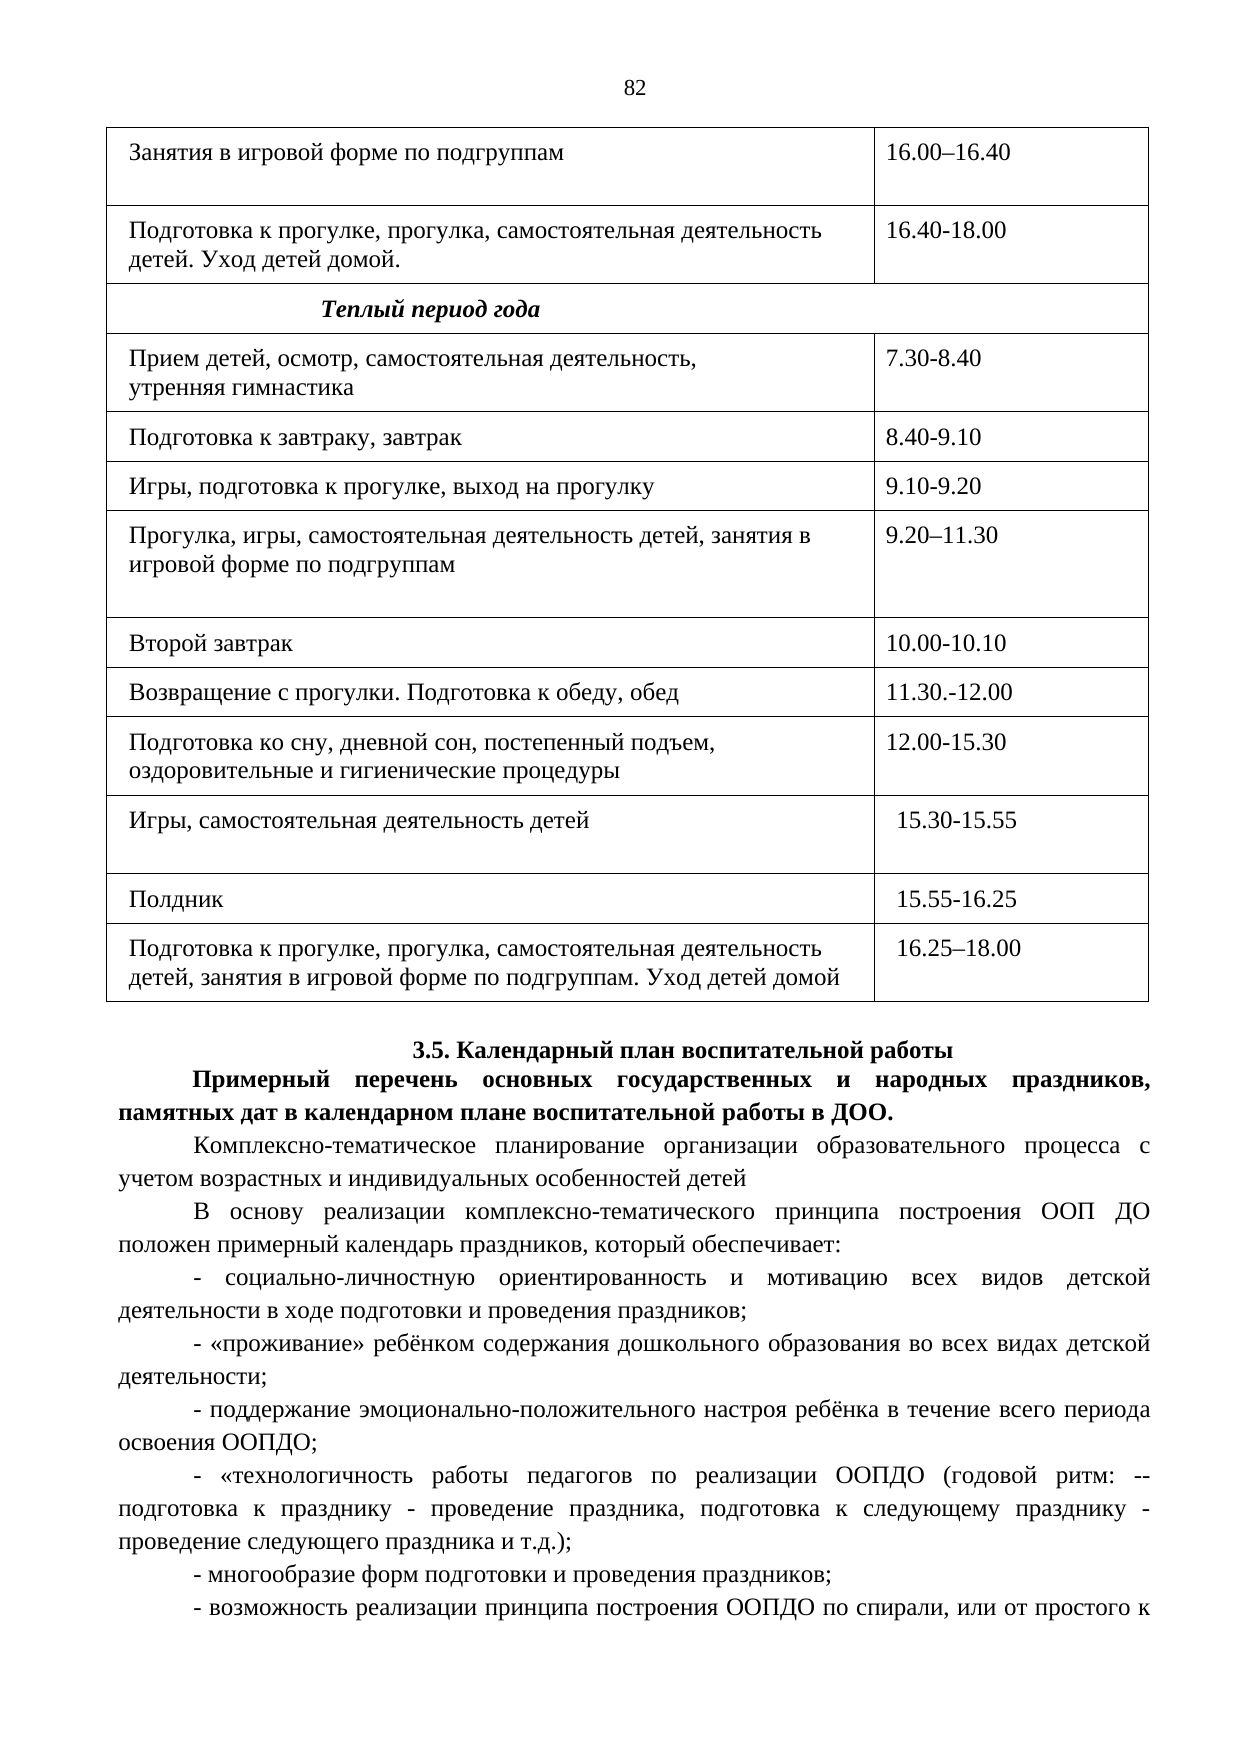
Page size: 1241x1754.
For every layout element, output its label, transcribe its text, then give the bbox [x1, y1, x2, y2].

table_cell Подготовка ко сну, дневной сон, постепенный подъем, оздоровительные и гигиенические процедуры [107, 717, 874, 795]
table_cell 12.00-15.30 [875, 717, 1148, 795]
text В основу реализации комплексно-тематического принципа построения ООП ДО положен примерный календарь праздников, который обеспечивает: [118, 1196, 1152, 1258]
text - многообразие форм подготовки и проведения праздников; [118, 1559, 1152, 1588]
table_cell Игры, самостоятельная деятельность детей [107, 796, 874, 873]
text Комплексно-тематическое планирование организации образовательного процесса с учетом возрастных и индивидуальных особенностей детей [118, 1130, 1152, 1192]
table_cell Прогулка, игры, самостоятельная деятельность детей, занятия в игровой форме по подгруппам [107, 511, 874, 617]
text 3.5. Календарный план воспитательной работы [214, 1035, 1152, 1064]
table_cell Подготовка к прогулке, прогулка, самостоятельная деятельность детей, занятия в игровой форме по подгруппам. Уход детей домой [107, 924, 874, 1001]
table_cell 15.30-15.55 [875, 796, 1148, 873]
table_cell 11.30.-12.00 [875, 668, 1148, 716]
text - поддержание эмоционально-положительного настроя ребёнка в течение всего периода освоения ООПДО; [118, 1394, 1152, 1456]
table_cell 16.00–16.40 [875, 128, 1148, 205]
table_cell Второй завтрак [107, 618, 874, 667]
table_cell Полдник [107, 874, 874, 923]
table_cell Возвращение с прогулки. Подготовка к обеду, обед [107, 668, 874, 716]
table_cell 16.40-18.00 [875, 206, 1148, 283]
table_cell 7.30-8.40 [875, 334, 1148, 411]
text - «технологичность работы педагогов по реализации ООПДО (годовой ритм: --подготовка к празднику - проведение праздника, подготовка к следующему празднику - проведение следующего праздника и т.д.); [118, 1460, 1152, 1555]
text - «проживание» ребёнком содержания дошкольного образования во всех видах детской деятельности; [118, 1328, 1152, 1390]
text Примерный перечень основных государственных и народных праздников, памятных дат в календарном плане воспитательной работы в ДОО. [118, 1064, 1152, 1126]
text - социально-личностную ориентированность и мотивацию всех видов детской деятельности в ходе подготовки и проведения праздников; [118, 1262, 1152, 1324]
table_cell Игры, подготовка к прогулке, выход на прогулку [107, 462, 874, 510]
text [118, 1592, 1152, 1621]
table_cell Занятия в игровой форме по подгруппам [107, 128, 874, 205]
table_cell 16.25–18.00 [875, 924, 1148, 1001]
table_cell 8.40-9.10 [875, 412, 1148, 461]
table_cell 15.55-16.25 [875, 874, 1148, 923]
table_cell Прием детей, осмотр, самостоятельная деятельность, утренняя гимнастика [107, 334, 874, 411]
table_cell Теплый период года [107, 284, 1148, 333]
table_cell Подготовка к прогулке, прогулка, самостоятельная деятельность детей. Уход детей домой. [107, 206, 874, 283]
table_cell 9.20–11.30 [875, 511, 1148, 617]
table_cell Подготовка к завтраку, завтрак [107, 412, 874, 461]
table_cell 9.10-9.20 [875, 462, 1148, 510]
table_cell 10.00-10.10 [875, 618, 1148, 667]
